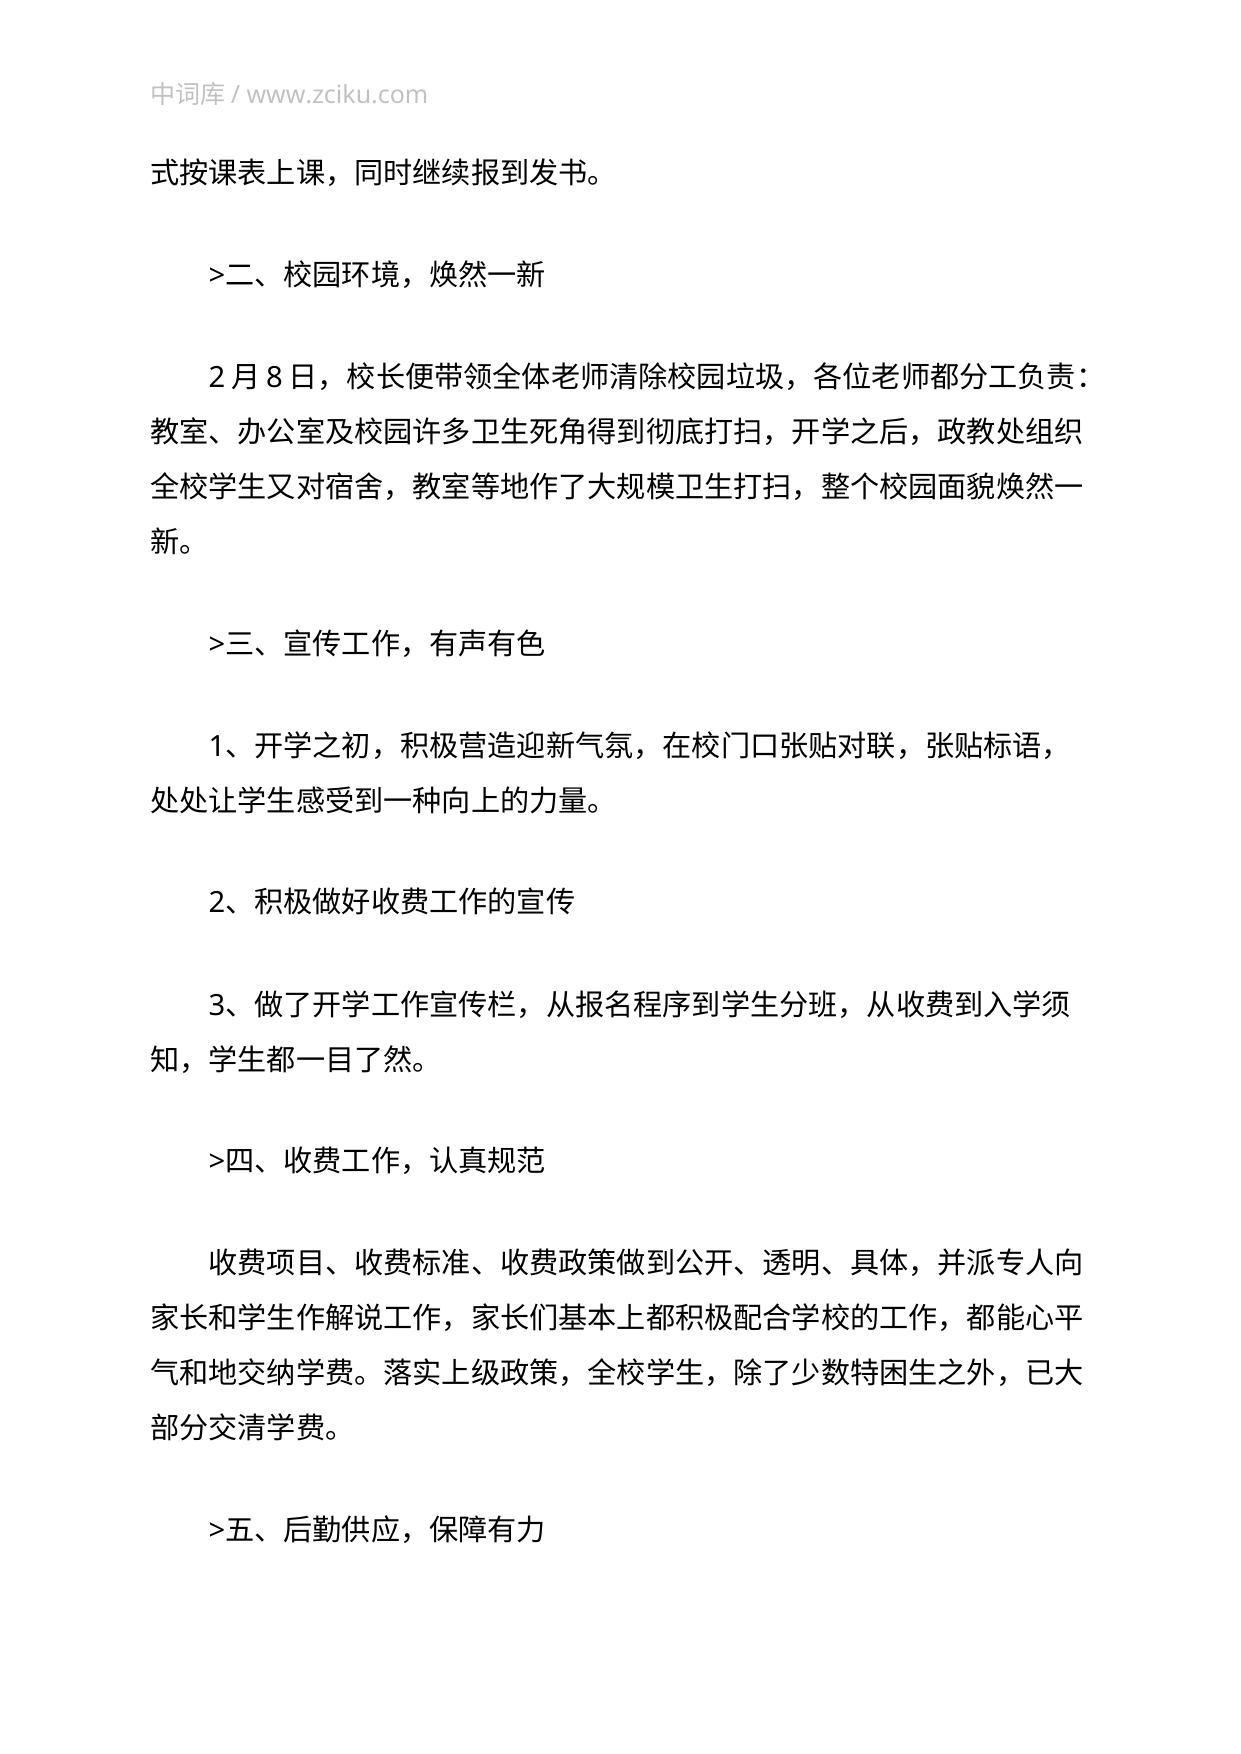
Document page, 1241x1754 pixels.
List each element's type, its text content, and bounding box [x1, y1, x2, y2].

text 1、开学之初，积极营造迎新气氛，在校门口张贴对联，张贴标语，处处让学生感受到一种向上的力量。 [150, 722, 1090, 819]
text 3、做了开学工作宣传栏，从报名程序到学生分班，从收费到入学须知，学生都一目了然。 [150, 981, 1090, 1078]
text >三、宣传工作，有声有色 [150, 620, 1090, 663]
text >二、校园环境，焕然一新 [150, 252, 1090, 294]
text >五、后勤供应，保障有力 [150, 1506, 1090, 1549]
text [150, 150, 1090, 192]
text 收费项目、收费标准、收费政策做到公开、透明、具体，并派专人向家长和学生作解说工作，家长们基本上都积极配合学校的工作，都能心平气和地交纳学费。落实上级政策，全校学生，除了少数特困生之外，已大部分交清学费。 [150, 1240, 1090, 1447]
text 2、积极做好收费工作的宣传 [150, 879, 1090, 921]
text >四、收费工作，认真规范 [150, 1138, 1090, 1180]
text 2月8日，校长便带领全体老师清除校园垃圾，各位老师都分工负责：教室、办公室及校园许多卫生死角得到彻底打扫，开学之后，政教处组织全校学生又对宿舍，教室等地作了大规模卫生打扫，整个校园面貌焕然一新。 [150, 354, 1090, 561]
